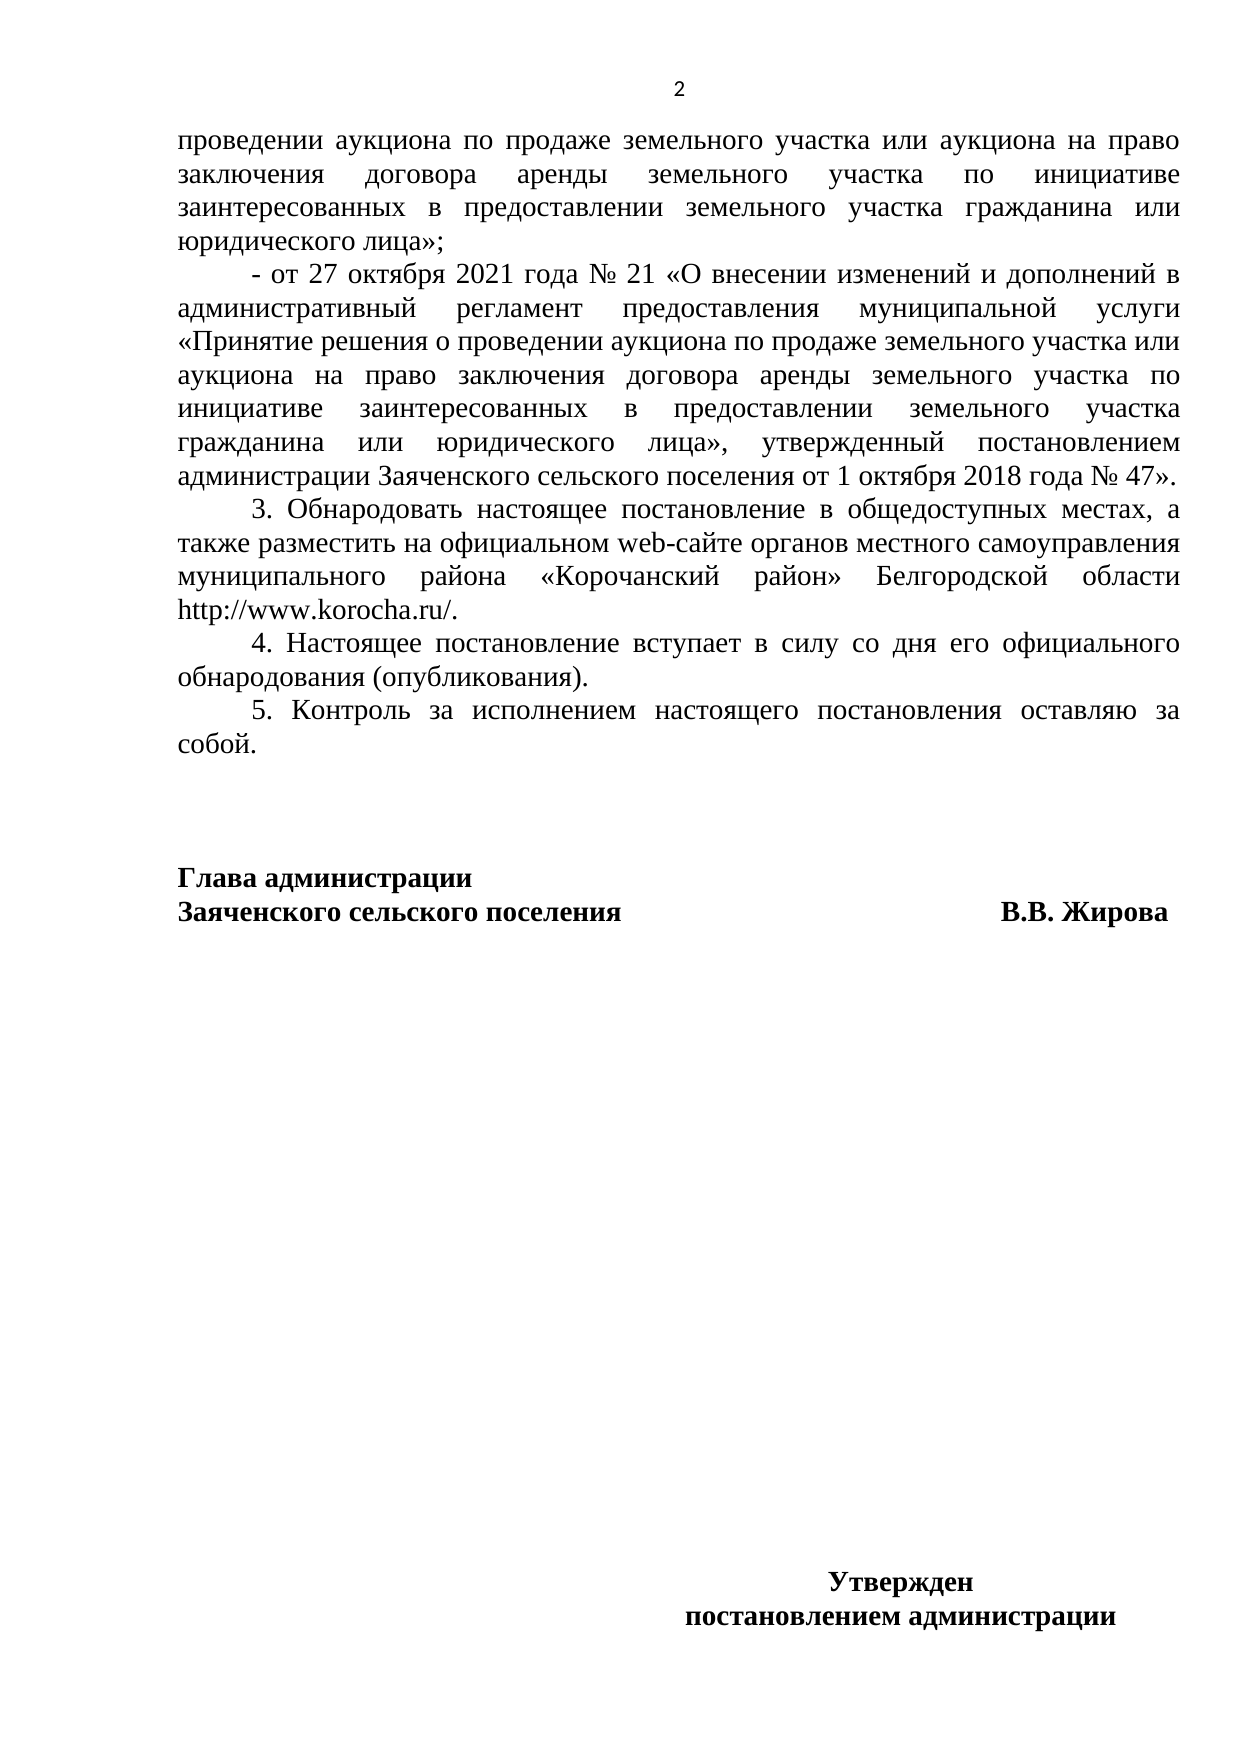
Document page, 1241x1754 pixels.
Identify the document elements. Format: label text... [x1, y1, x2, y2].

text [177, 122, 1181, 256]
text - от 27 октября 2021 года № 21 «О внесении изменений и дополнений в административный регламент предоставления муниципальной услуги «Принятие решения о проведении аукциона по продаже земельного участка или аукциона на право заключения договора аренды земельного участка по инициативе заинтересованных в предоставлении земельного участка гражданина или юридического лица», утвержденный постановлением администрации Заяченского сельского поселения от 1 октября 2018 года № 47». [177, 256, 1181, 491]
text 3. Обнародовать настоящее постановление в общедоступных местах, а также разместить на официальном web-сайте органов местного самоуправления муниципального района «Корочанский район» Белгородской области http://www.korocha.ru/. [177, 491, 1181, 625]
text Заяченского сельского поселения В.В. Жирова [177, 894, 1181, 927]
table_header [609, 1565, 1192, 1636]
text 4. Настоящее постановление вступает в силу со дня его официального обнародования (опубликования). [177, 625, 1181, 692]
text Глава администрации [177, 860, 1181, 894]
text 5. Контроль за исполнением настоящего постановления оставляю за собой. [177, 692, 1181, 759]
